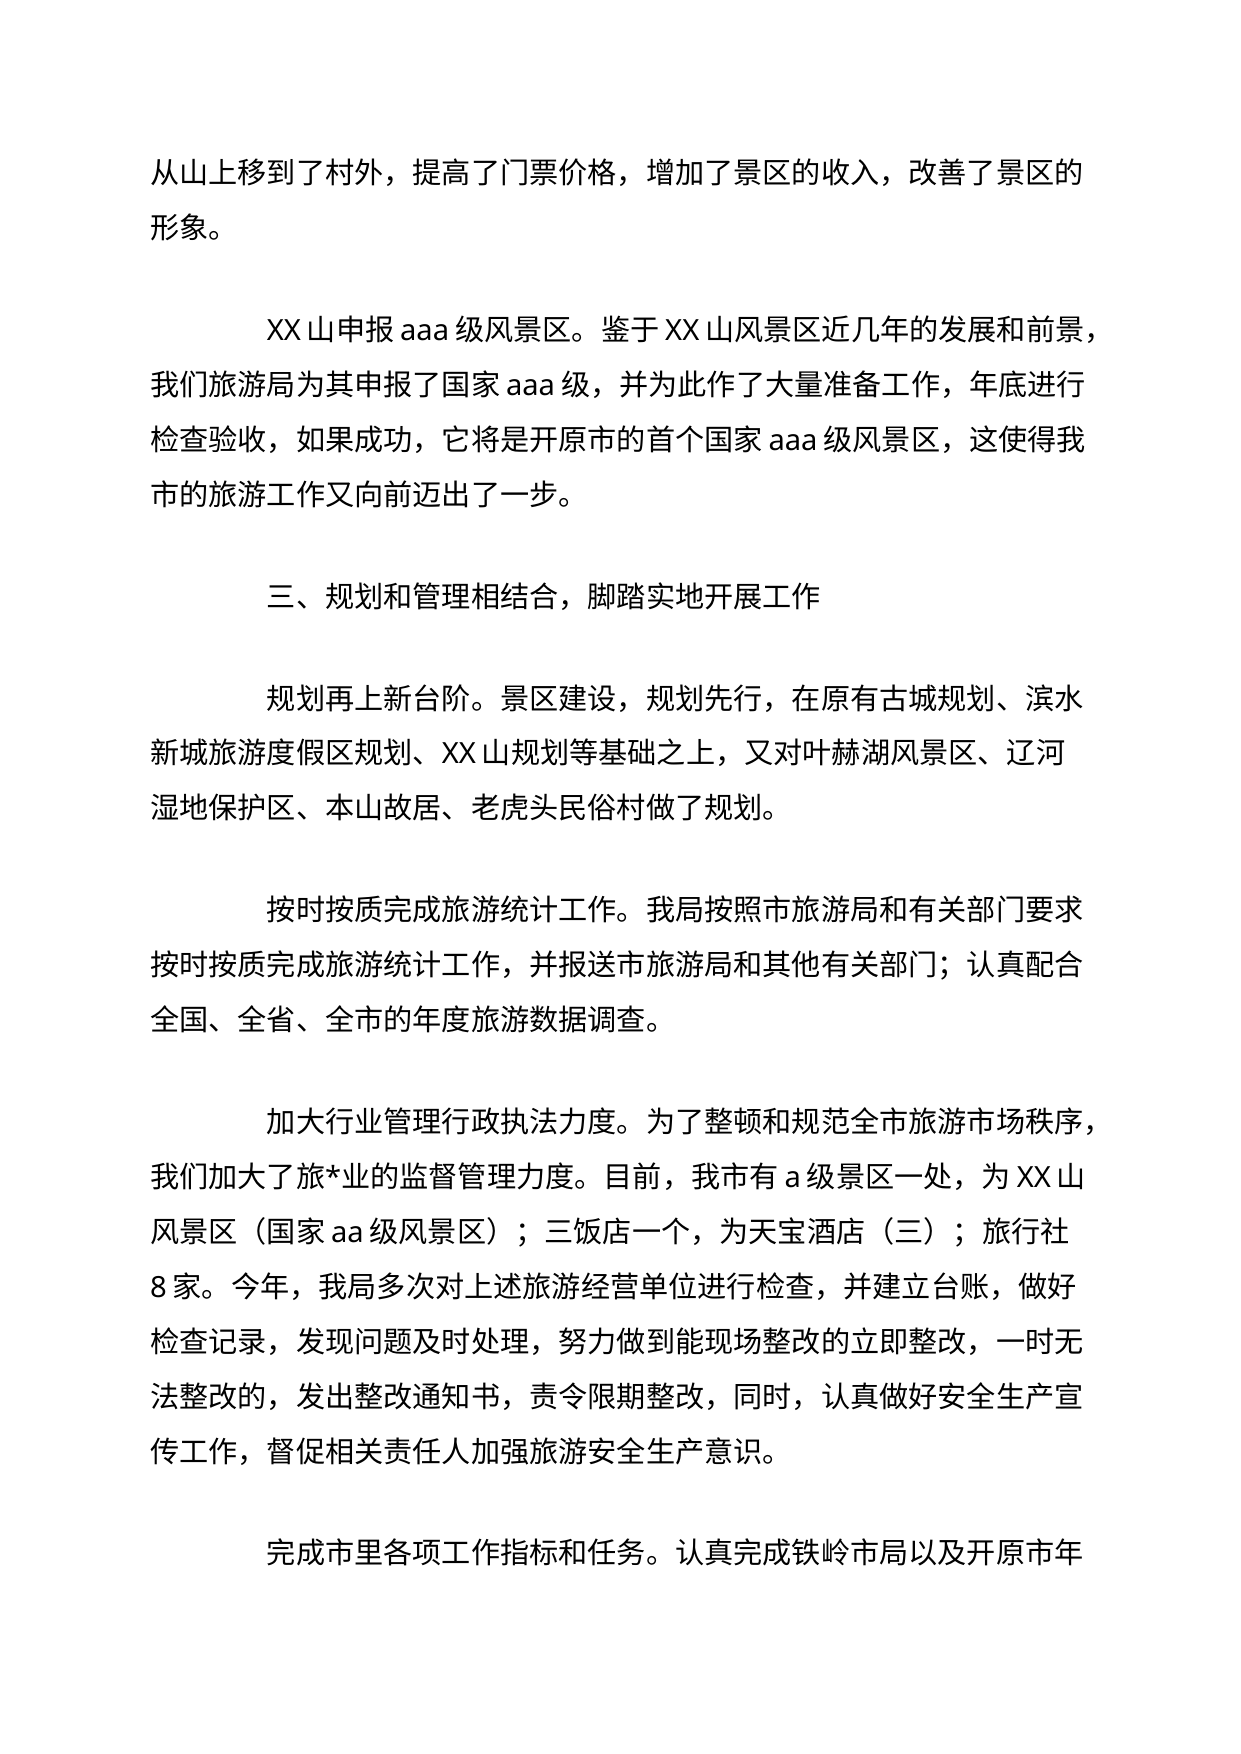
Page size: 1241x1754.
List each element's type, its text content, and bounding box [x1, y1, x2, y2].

text 按时按质完成旅游统计工作。我局按照市旅游局和有关部门要求按时按质完成旅游统计工作，并报送市旅游局和其他有关部门；认真配合全国、全省、全市的年度旅游数据调查。 [150, 887, 1090, 1039]
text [150, 150, 1090, 247]
text 规划再上新台阶。景区建设，规划先行，在原有古城规划、滨水新城旅游度假区规划、XX山规划等基础之上，又对叶赫湖风景区、辽河湿地保护区、本山故居、老虎头民俗村做了规划。 [150, 675, 1090, 827]
text 三、规划和管理相结合，脚踏实地开展工作 [150, 573, 1090, 616]
text XX山申报aaa级风景区。鉴于XX山风景区近几年的发展和前景，我们旅游局为其申报了国家aaa级，并为此作了大量准备工作，年底进行检查验收，如果成功，它将是开原市的首个国家aaa级风景区，这使得我市的旅游工作又向前迈出了一步。 [150, 307, 1090, 514]
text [150, 1530, 1090, 1572]
text 加大行业管理行政执法力度。为了整顿和规范全市旅游市场秩序，我们加大了旅*业的监督管理力度。目前，我市有a级景区一处，为XX山风景区（国家aa级风景区）；三饭店一个，为天宝酒店（三）；旅行社8家。今年，我局多次对上述旅游经营单位进行检查，并建立台账，做好检查记录，发现问题及时处理，努力做到能现场整改的立即整改，一时无法整改的，发出整改通知书，责令限期整改，同时，认真做好安全生产宣传工作，督促相关责任人加强旅游安全生产意识。 [150, 1098, 1090, 1470]
